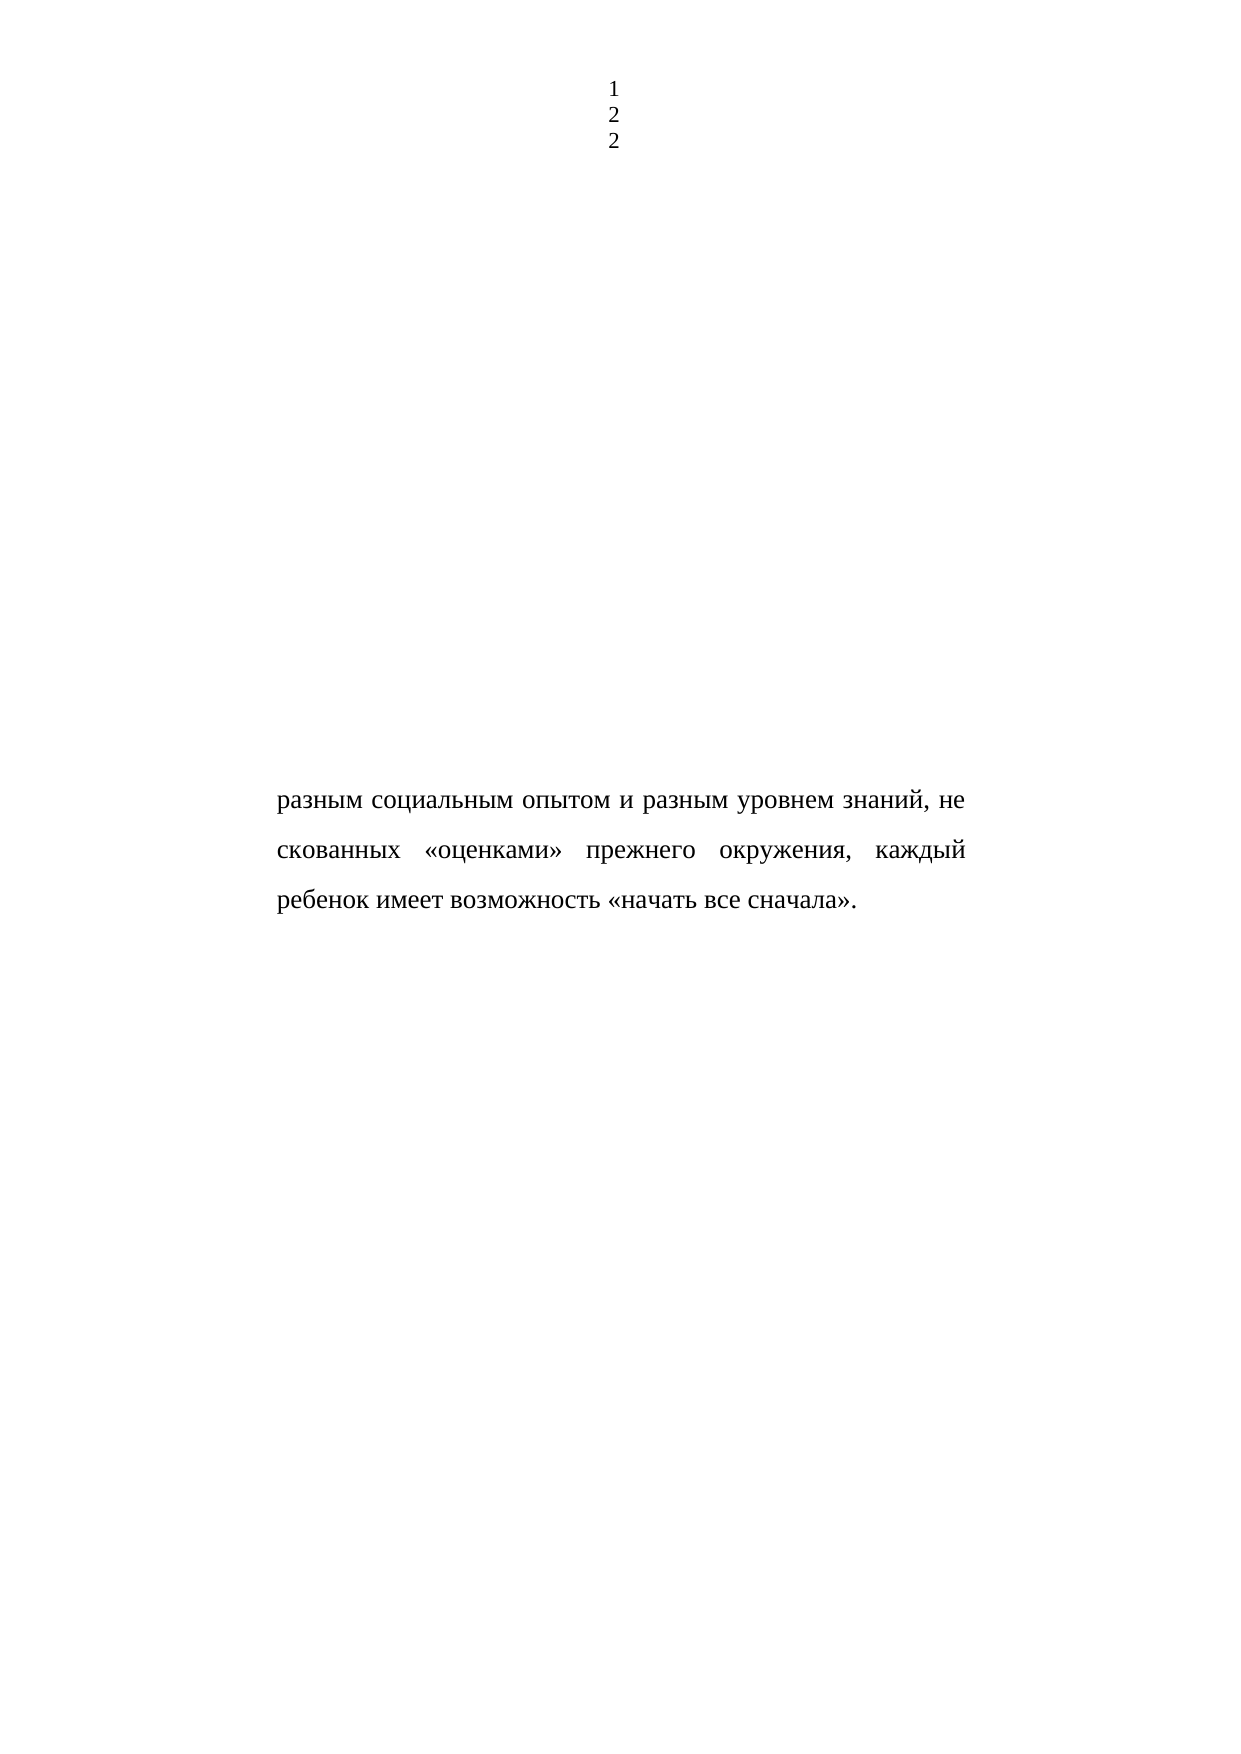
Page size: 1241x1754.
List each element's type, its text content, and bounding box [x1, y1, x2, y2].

text Сборность - предполагает объединение детей с разным социальным опытом и разным уровнем знаний, не скованных «оценками» прежнего окружения, каждый ребенок имеет возможность «начать все сначала». [277, 769, 966, 919]
